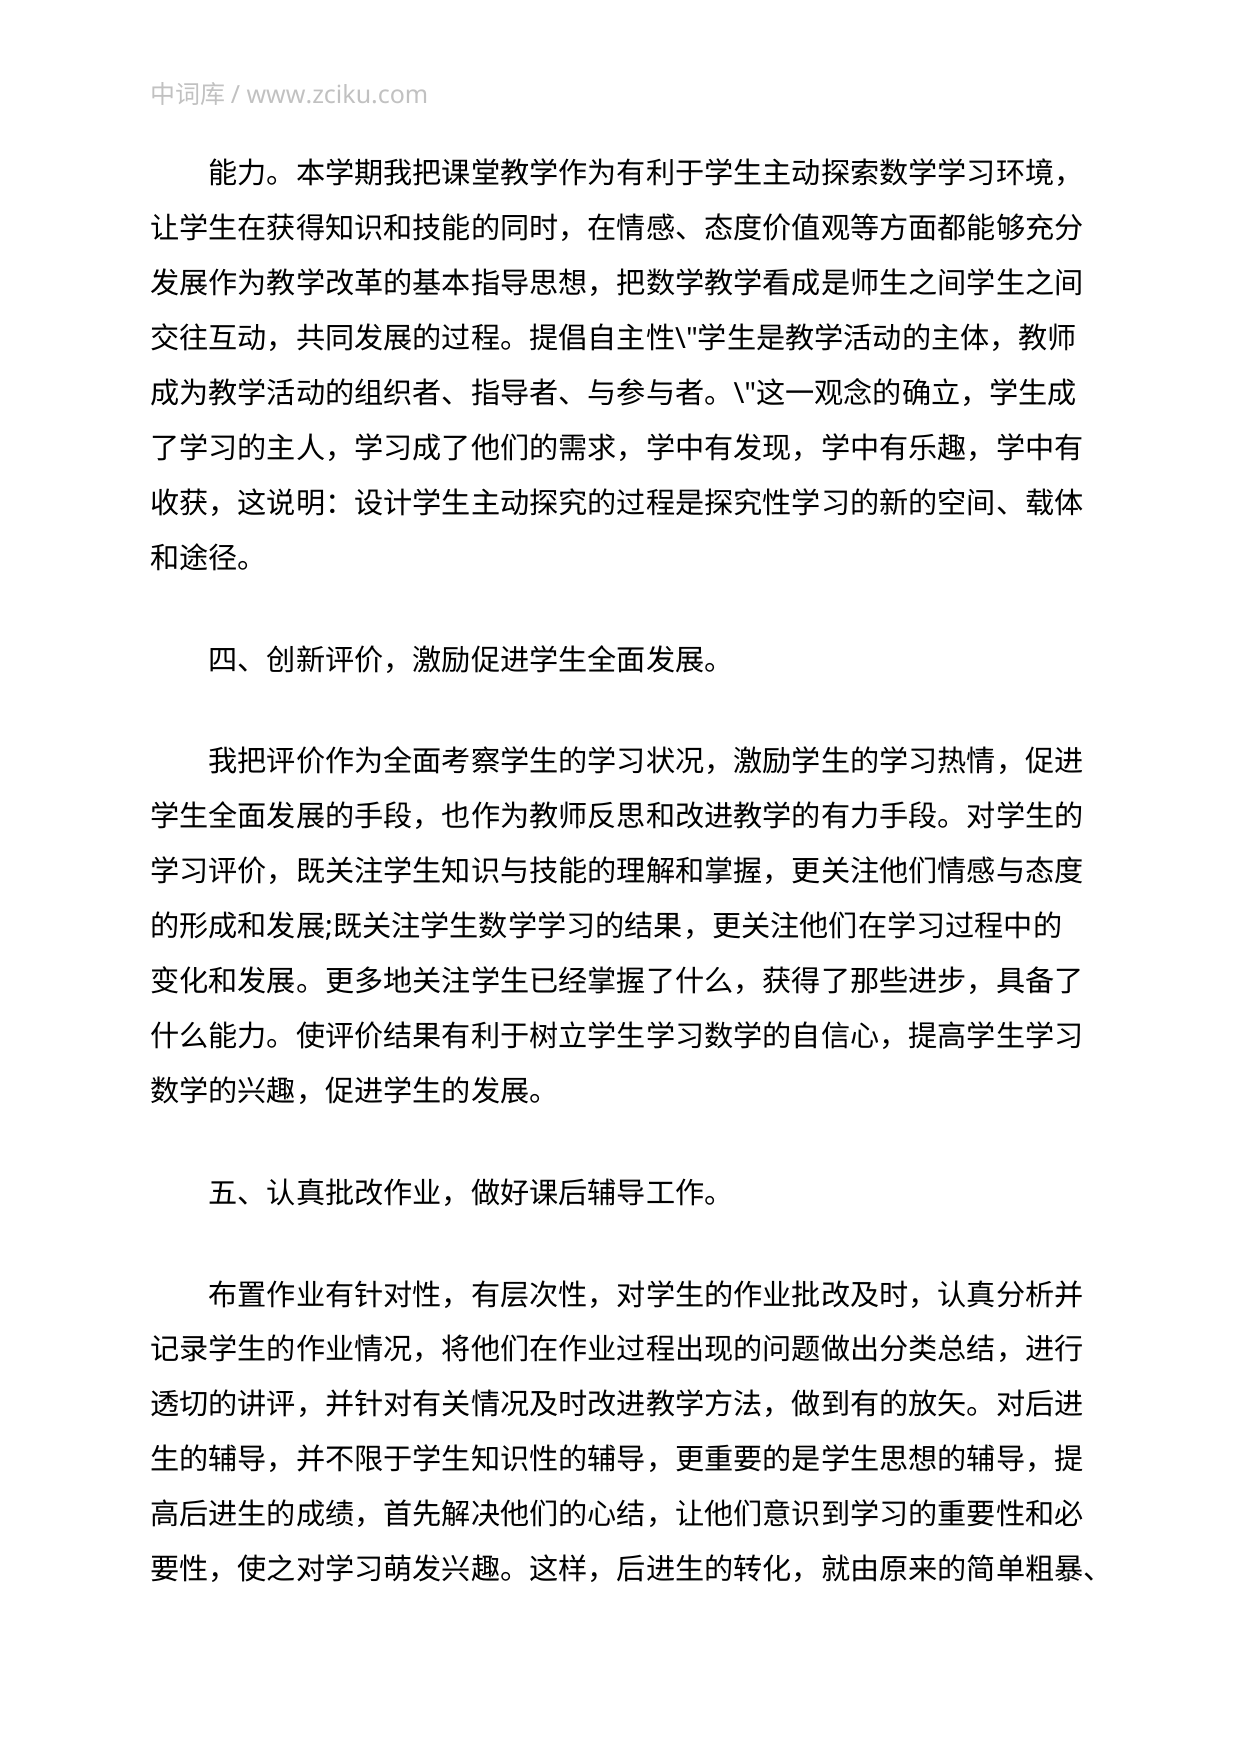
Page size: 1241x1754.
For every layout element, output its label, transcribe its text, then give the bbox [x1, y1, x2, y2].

text 能力。本学期我把课堂教学作为有利于学生主动探索数学学习环境，让学生在获得知识和技能的同时，在情感、态度价值观等方面都能够充分发展作为教学改革的基本指导思想，把数学教学看成是师生之间学生之间交往互动，共同发展的过程。提倡自主性\"学生是教学活动的主体，教师成为教学活动的组织者、指导者、与参与者。\"这一观念的确立，学生成了学习的主人，学习成了他们的需求，学中有发现，学中有乐趣，学中有收获，这说明：设计学生主动探究的过程是探究性学习的新的空间、载体和途径。 [150, 150, 1090, 577]
text 我把评价作为全面考察学生的学习状况，激励学生的学习热情，促进学生全面发展的手段，也作为教师反思和改进教学的有力手段。对学生的学习评价，既关注学生知识与技能的理解和掌握，更关注他们情感与态度的形成和发展;既关注学生数学学习的结果，更关注他们在学习过程中的变化和发展。更多地关注学生已经掌握了什么，获得了那些进步，具备了什么能力。使评价结果有利于树立学生学习数学的自信心，提高学生学习数学的兴趣，促进学生的发展。 [150, 738, 1090, 1110]
text 布置作业有针对性，有层次性，对学生的作业批改及时，认真分析并记录学生的作业情况，将他们在作业过程出现的问题做出分类总结，进行透切的讲评，并针对有关情况及时改进教学方法，做到有的放矢。对后进生的辅导，并不限于学生知识性的辅导，更重要的是学生思想的辅导，提高后进生的成绩，首先解决他们的心结，让他们意识到学习的重要性和必要性，使之对学习萌发兴趣。这样，后进生的转化，就由原来的简单粗暴、 [150, 1271, 1090, 1588]
text 四、创新评价，激励促进学生全面发展。 [150, 636, 1090, 678]
text 五、认真批改作业，做好课后辅导工作。 [150, 1169, 1090, 1212]
